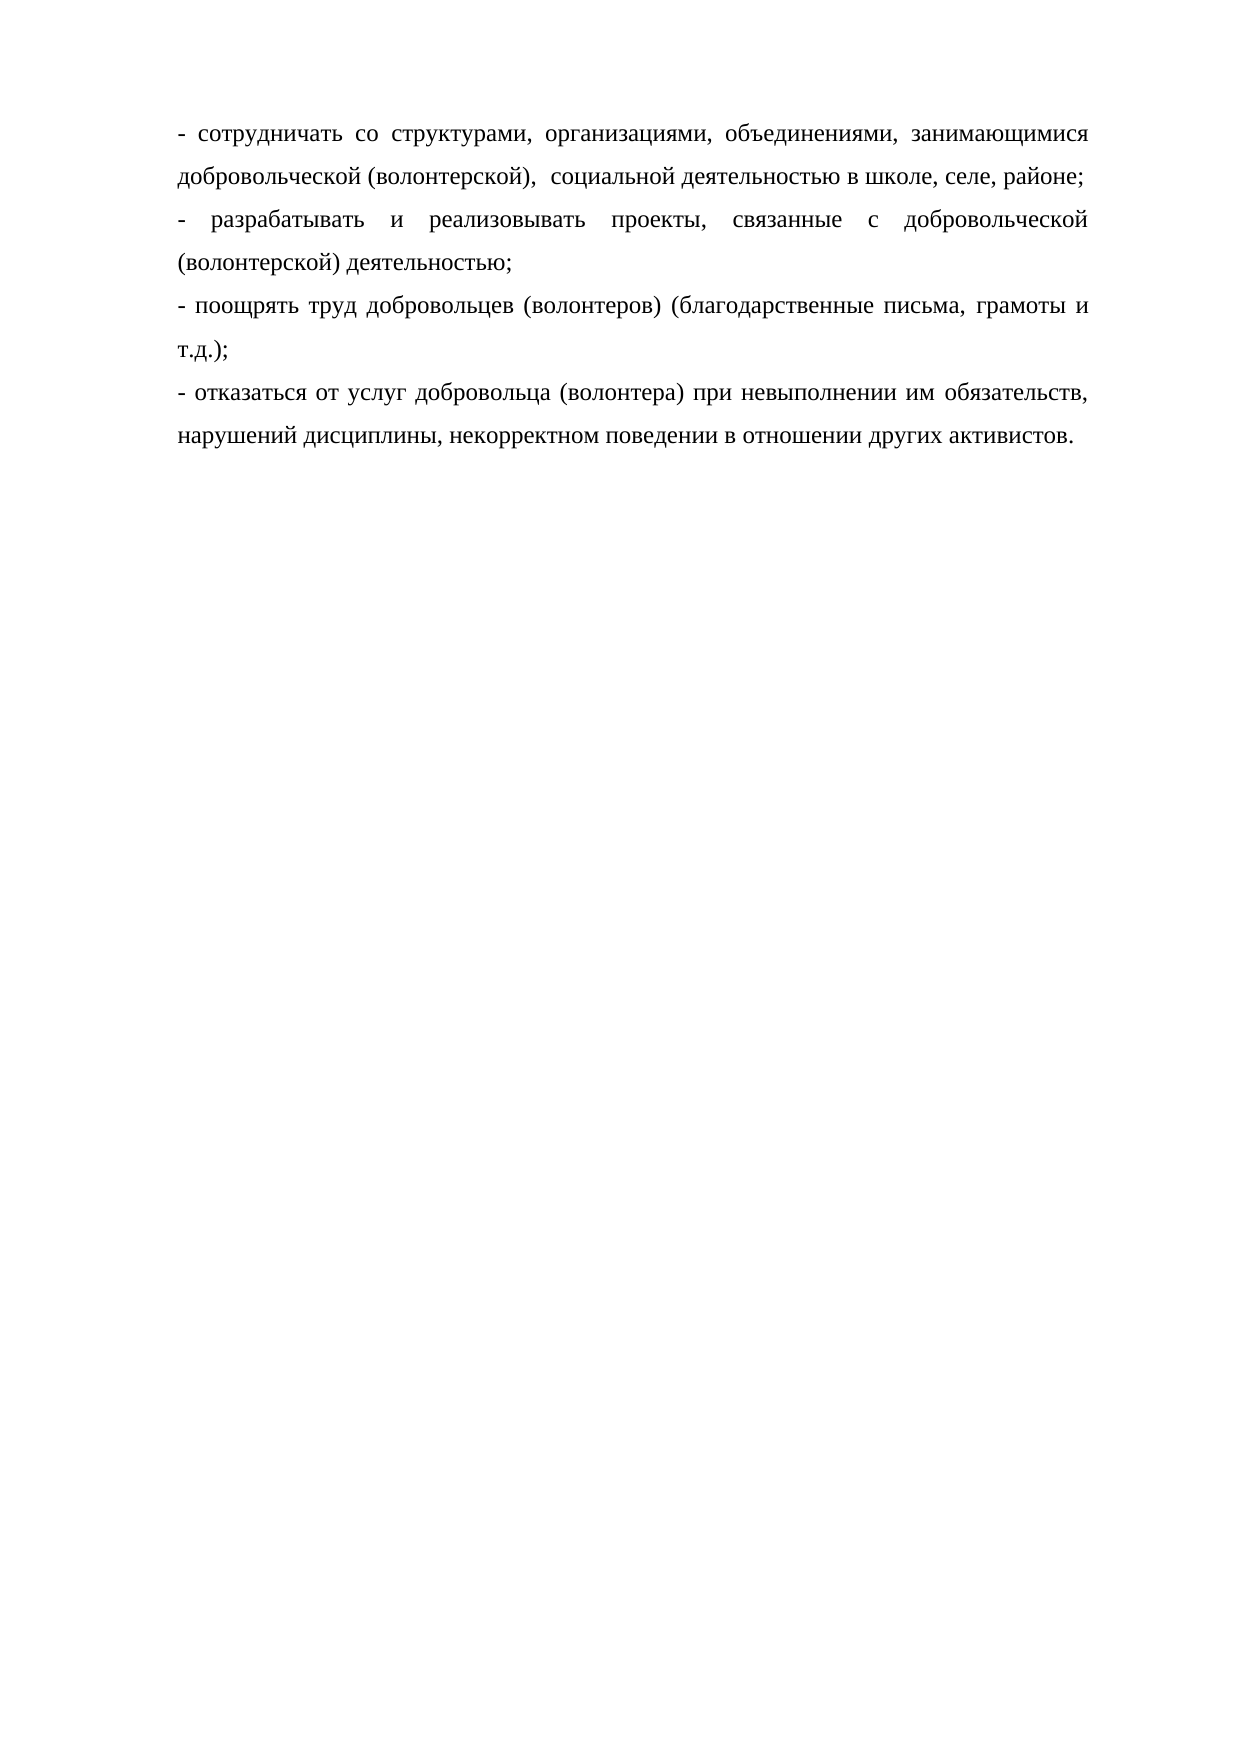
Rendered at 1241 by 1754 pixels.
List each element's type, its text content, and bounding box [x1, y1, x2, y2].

text - разрабатывать и реализовывать проекты, связанные с добровольческой (волонтерской) деятельностью; [177, 204, 1088, 276]
text - отказаться от услуг добровольца (волонтера) при невыполнении им обязательств, нарушений дисциплины, некорректном поведении в отношении других активистов. [177, 377, 1088, 449]
text - сотрудничать со структурами, организациями, объединениями, занимающимися добровольческой (волонтерской), социальной деятельностью в школе, селе, районе; [177, 118, 1088, 190]
text - поощрять труд добровольцев (волонтеров) (благодарственные письма, грамоты и т.д.); [177, 291, 1089, 362]
